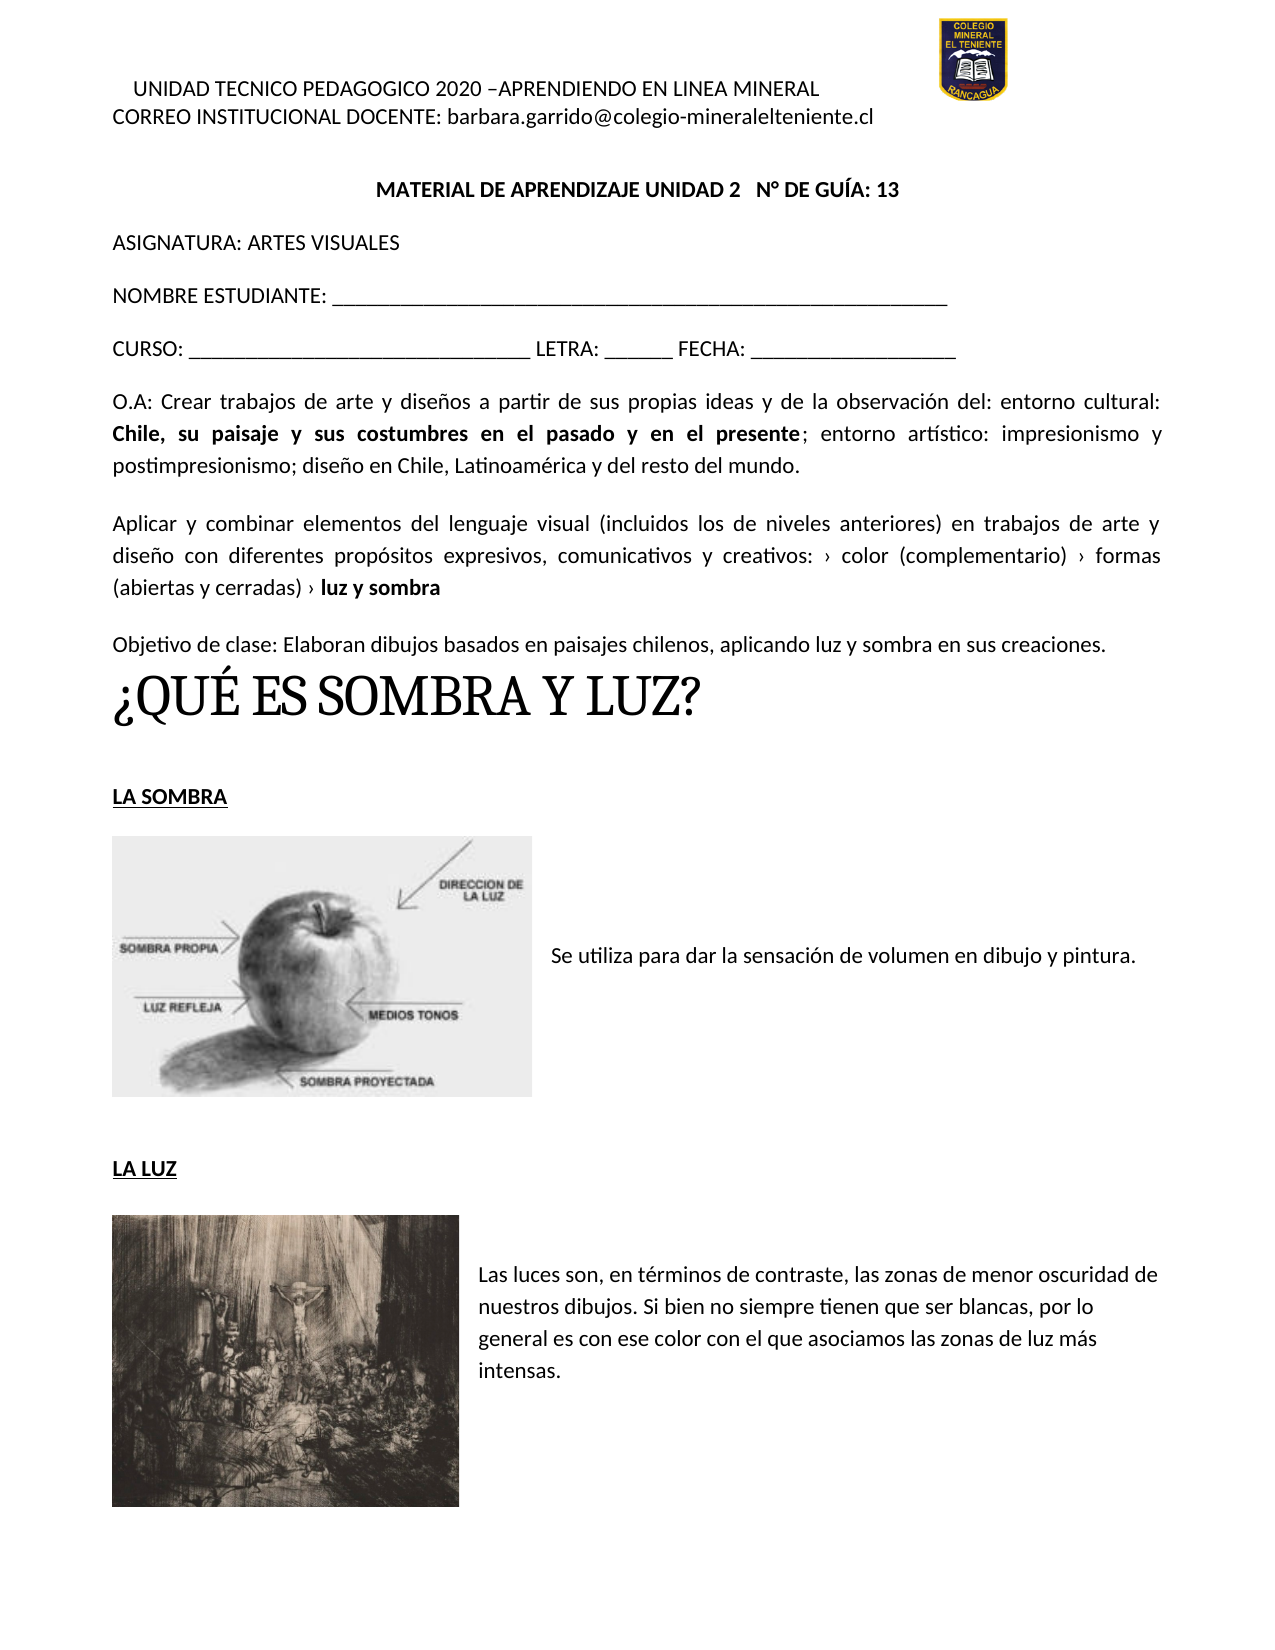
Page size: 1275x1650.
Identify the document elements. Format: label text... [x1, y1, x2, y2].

text NOMBRE ESTUDIANTE: ______________________________________________________ [112, 281, 1162, 309]
text CURSO: ______________________________ LETRA: ______ FECHA: __________________ [112, 334, 1162, 362]
text LA SOMBRA [112, 782, 1162, 811]
text Objetivo de clase: Elaboran dibujos basados en paisajes chilenos, aplicando luz y sombra en sus creaciones. [112, 630, 1162, 658]
text LA LUZ [112, 1154, 1162, 1182]
text Se utiliza para dar la sensación de volumen en dibujo y pintura. [533, 942, 1162, 969]
text O.A: Crear trabajos de arte y diseños a partir de sus propias ideas y de la observación del: entorno cultural: Chile, su paisaje y sus costumbres en el pasado y en el presente; entorno artístico: impresionismo y postimpresionismo; diseño en Chile, Latinoamérica y del resto del mundo. [112, 387, 1162, 479]
text Las luces son, en términos de contraste, las zonas de menor oscuridad de nuestros dibujos. Si bien no siempre tienen que ser blancas, por lo general es con ese color con el que asociamos las zonas de luz más intensas. [460, 1260, 1162, 1384]
text MATERIAL DE APRENDIZAJE UNIDAD 2 N° DE GUÍA: 13 [112, 175, 1162, 203]
picture [112, 1215, 460, 1507]
picture [936, 13, 1009, 101]
title ¿QUÉ ES SOMBRA Y LUZ? [112, 662, 1162, 729]
text ASIGNATURA: ARTES VISUALES [112, 228, 1162, 256]
picture [112, 836, 533, 1097]
text Aplicar y combinar elementos del lenguaje visual (incluidos los de niveles anteriores) en trabajos de arte y diseño con diferentes propósitos expresivos, comunicativos y creativos: › color (complementario) › formas (abiertas y cerradas) › luz y sombra [112, 509, 1162, 601]
